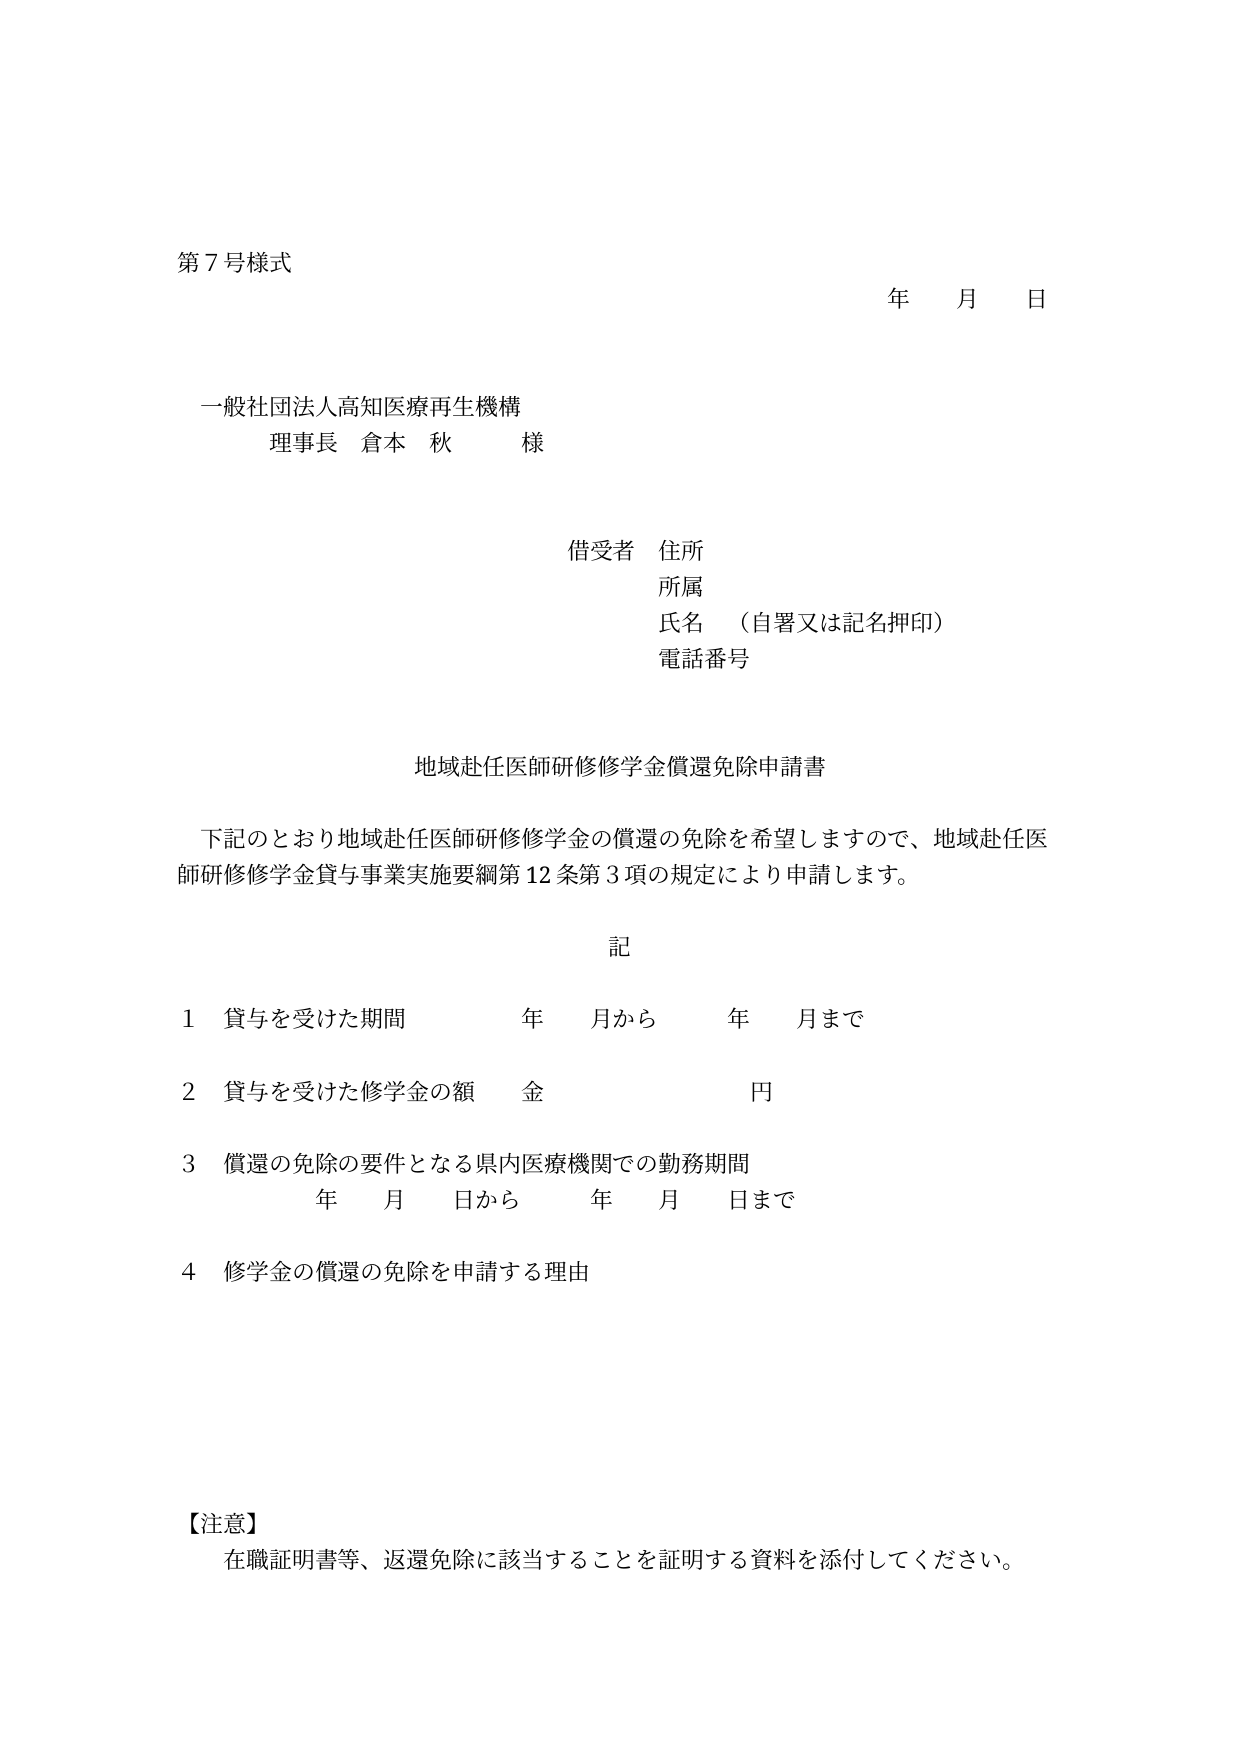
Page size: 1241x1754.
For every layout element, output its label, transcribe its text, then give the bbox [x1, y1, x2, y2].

text 地域赴任医師研修修学金償還免除申請書 [177, 748, 1063, 784]
text １ 貸与を受けた期間 年 月から 年 月まで [177, 1000, 1063, 1036]
text 第７号様式 [177, 243, 1063, 279]
text 記 [177, 928, 1063, 964]
text ２ 貸与を受けた修学金の額 金 円 [177, 1072, 1063, 1108]
text 下記のとおり地域赴任医師研修修学金の償還の免除を希望しますので、地域赴任医師研修修学金貸与事業実施要綱第12条第３項の規定により申請します。 [177, 820, 1063, 892]
text 氏名 （自署又は記名押印） [177, 603, 1063, 639]
text 年 月 日から 年 月 日まで [177, 1180, 1063, 1216]
text 理事長 倉本 秋 様 [177, 423, 1063, 459]
text 借受者 住所 [177, 531, 1063, 567]
text ３ 償還の免除の要件となる県内医療機関での勤務期間 [177, 1144, 1063, 1180]
text ４ 修学金の償還の免除を申請する理由 [177, 1252, 1063, 1288]
text 在職証明書等、返還免除に該当することを証明する資料を添付してください。 [177, 1541, 1063, 1577]
text 年 月 日 [177, 279, 1063, 315]
text 電話番号 [177, 639, 1063, 676]
text 一般社団法人高知医療再生機構 [177, 387, 1063, 423]
text 所属 [177, 567, 1063, 603]
text 【注意】 [177, 1504, 1063, 1541]
